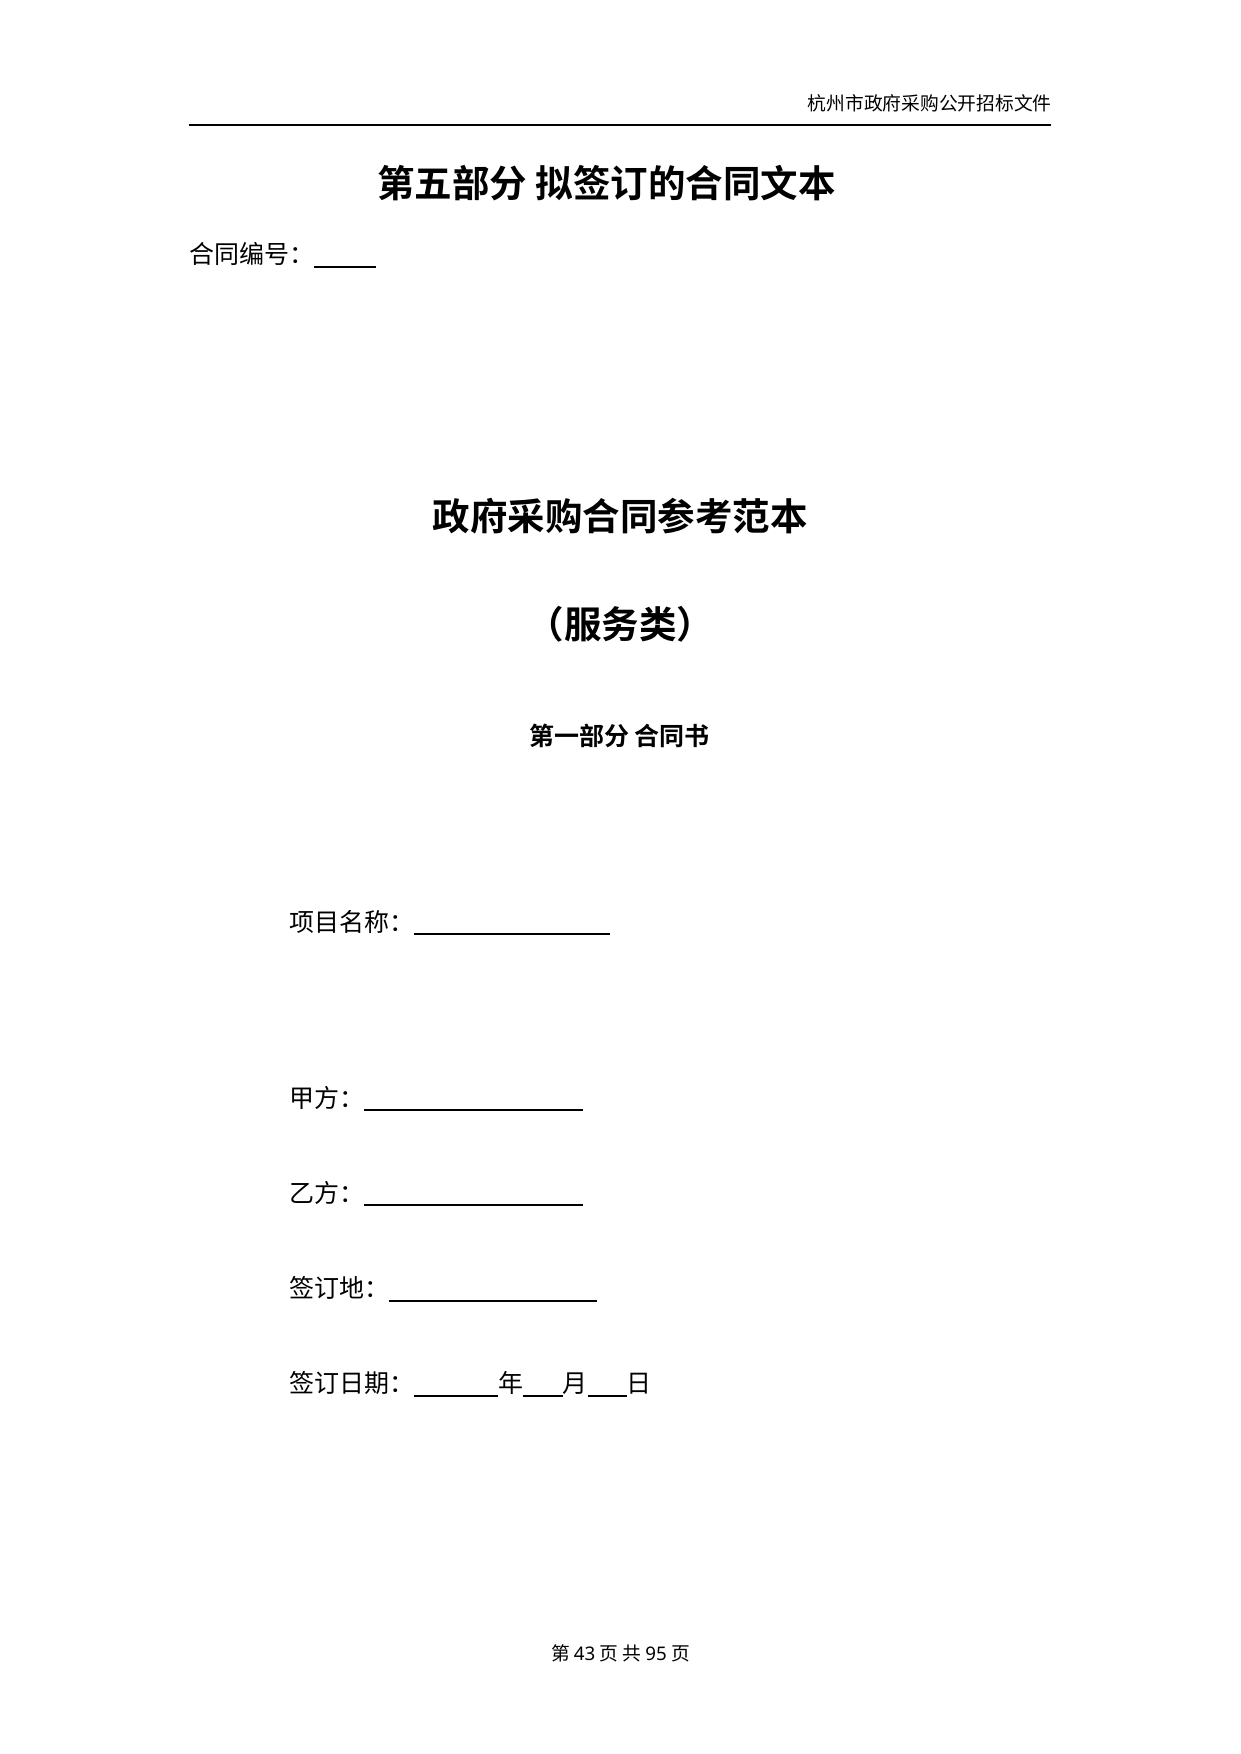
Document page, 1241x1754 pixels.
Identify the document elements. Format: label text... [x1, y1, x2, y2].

text 第五部分 拟签订的合同文本 [264, 153, 1051, 208]
text 政府采购合同参考范本 [189, 487, 1051, 541]
text 签订地： [189, 1269, 1051, 1305]
text 乙方： [289, 1173, 1051, 1209]
text 合同编号： [189, 235, 1051, 271]
text 甲方： [289, 1078, 1051, 1114]
text （服务类） [189, 595, 1051, 649]
text 项目名称： [289, 902, 1051, 938]
text 签订日期： 年 月 日 [189, 1364, 1051, 1400]
text 第一部分 合同书 [233, 716, 1051, 753]
